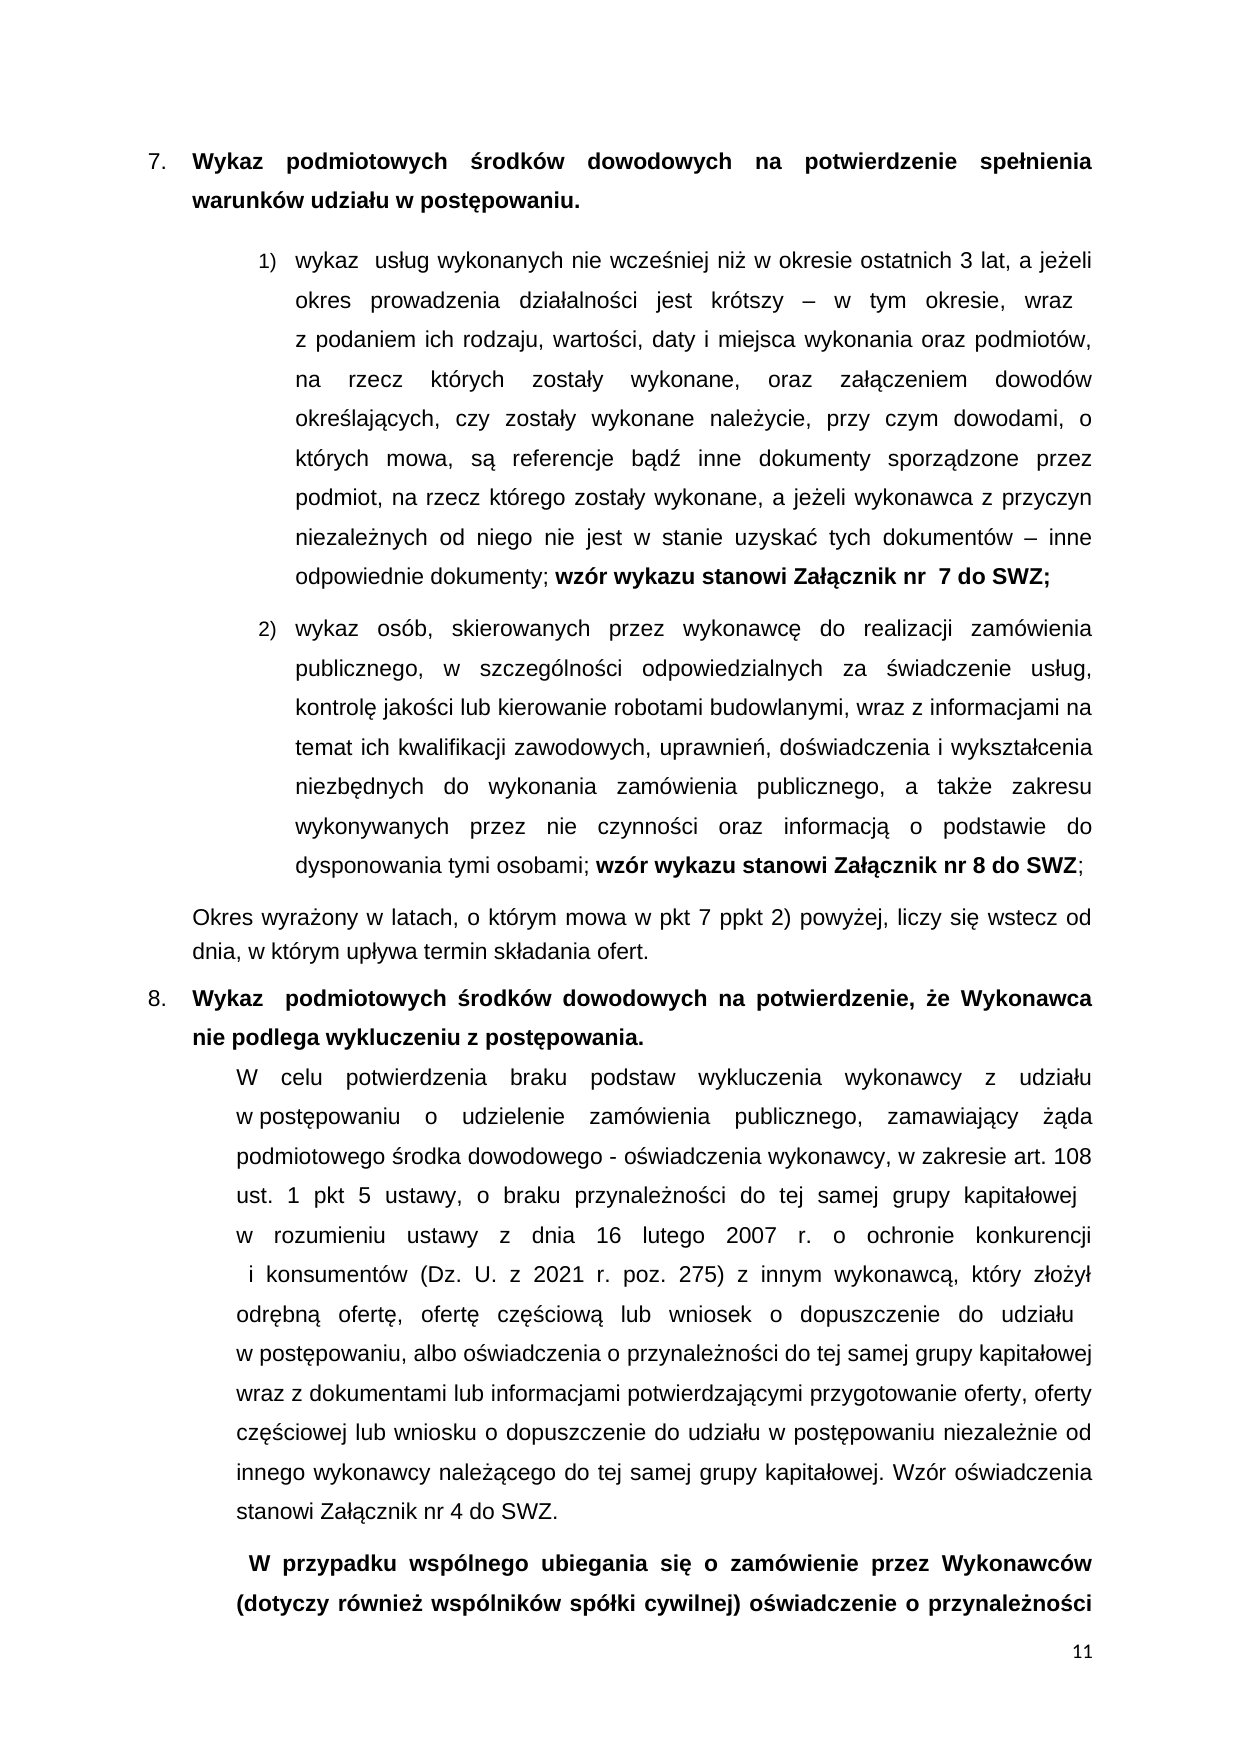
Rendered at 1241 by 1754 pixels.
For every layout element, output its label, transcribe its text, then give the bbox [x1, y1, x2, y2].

list Wykaz podmiotowych środków dowodowych na potwierdzenie spełnienia warunków udziału w postępowaniu. [148, 148, 1093, 213]
text Okres wyrażony w latach, o którym mowa w pkt 7 ppkt 2) powyżej, liczy się wstecz od dnia, w którym upływa termin składania ofert. [192, 904, 1093, 964]
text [236, 1550, 1093, 1616]
list wykaz osób, skierowanych przez wykonawcę do realizacji zamówienia publicznego, w szczególności odpowiedzialnych za świadczenie usług, kontrolę jakości lub kierowanie robotami budowlanymi, wraz z informacjami na temat ich kwalifikacji zawodowych, uprawnień, doświadczenia i wykształcenia niezbędnych do wykonania zamówienia publicznego, a także zakresu wykonywanych przez nie czynności oraz informacją o podstawie do dysponowania tymi osobami; wzór wykazu stanowi Załącznik nr 8 do SWZ; [258, 615, 1093, 878]
list wykaz usług wykonanych nie wcześniej niż w okresie ostatnich 3 lat, a jeżeli okres prowadzenia działalności jest krótszy – w tym okresie, wraz z podaniem ich rodzaju, wartości, daty i miejsca wykonania oraz podmiotów, na rzecz których zostały wykonane, oraz załączeniem dowodów określających, czy zostały wykonane należycie, przy czym dowodami, o których mowa, są referencje bądź inne dokumenty sporządzone przez podmiot, na rzecz którego zostały wykonane, a jeżeli wykonawca z przyczyn niezależnych od niego nie jest w stanie uzyskać tych dokumentów – inne odpowiednie dokumenty; wzór wykazu stanowi Załącznik nr 7 do SWZ; [258, 247, 1093, 589]
list Wykaz podmiotowych środków dowodowych na potwierdzenie, że Wykonawca nie podlega wykluczeniu z postępowania. [148, 985, 1093, 1051]
list W celu potwierdzenia braku podstaw wykluczenia wykonawcy z udziału w postępowaniu o udzielenie zamówienia publicznego, zamawiający żąda podmiotowego środka dowodowego - oświadczenia wykonawcy, w zakresie art. 108 ust. 1 pkt 5 ustawy, o braku przynależności do tej samej grupy kapitałowej w rozumieniu ustawy z dnia 16 lutego 2007 r. o ochronie konkurencji i konsumentów (Dz. U. z 2021 r. poz. 275) z innym wykonawcą, który złożył odrębną ofertę, ofertę częściową lub wniosek o dopuszczenie do udziału w postępowaniu, albo oświadczenia o przynależności do tej samej grupy kapitałowej wraz z dokumentami lub informacjami potwierdzającymi przygotowanie oferty, oferty częściowej lub wniosku o dopuszczenie do udziału w postępowaniu niezależnie od innego wykonawcy należącego do tej samej grupy kapitałowej. Wzór oświadczenia stanowi Załącznik nr 4 do SWZ. [236, 1064, 1093, 1524]
